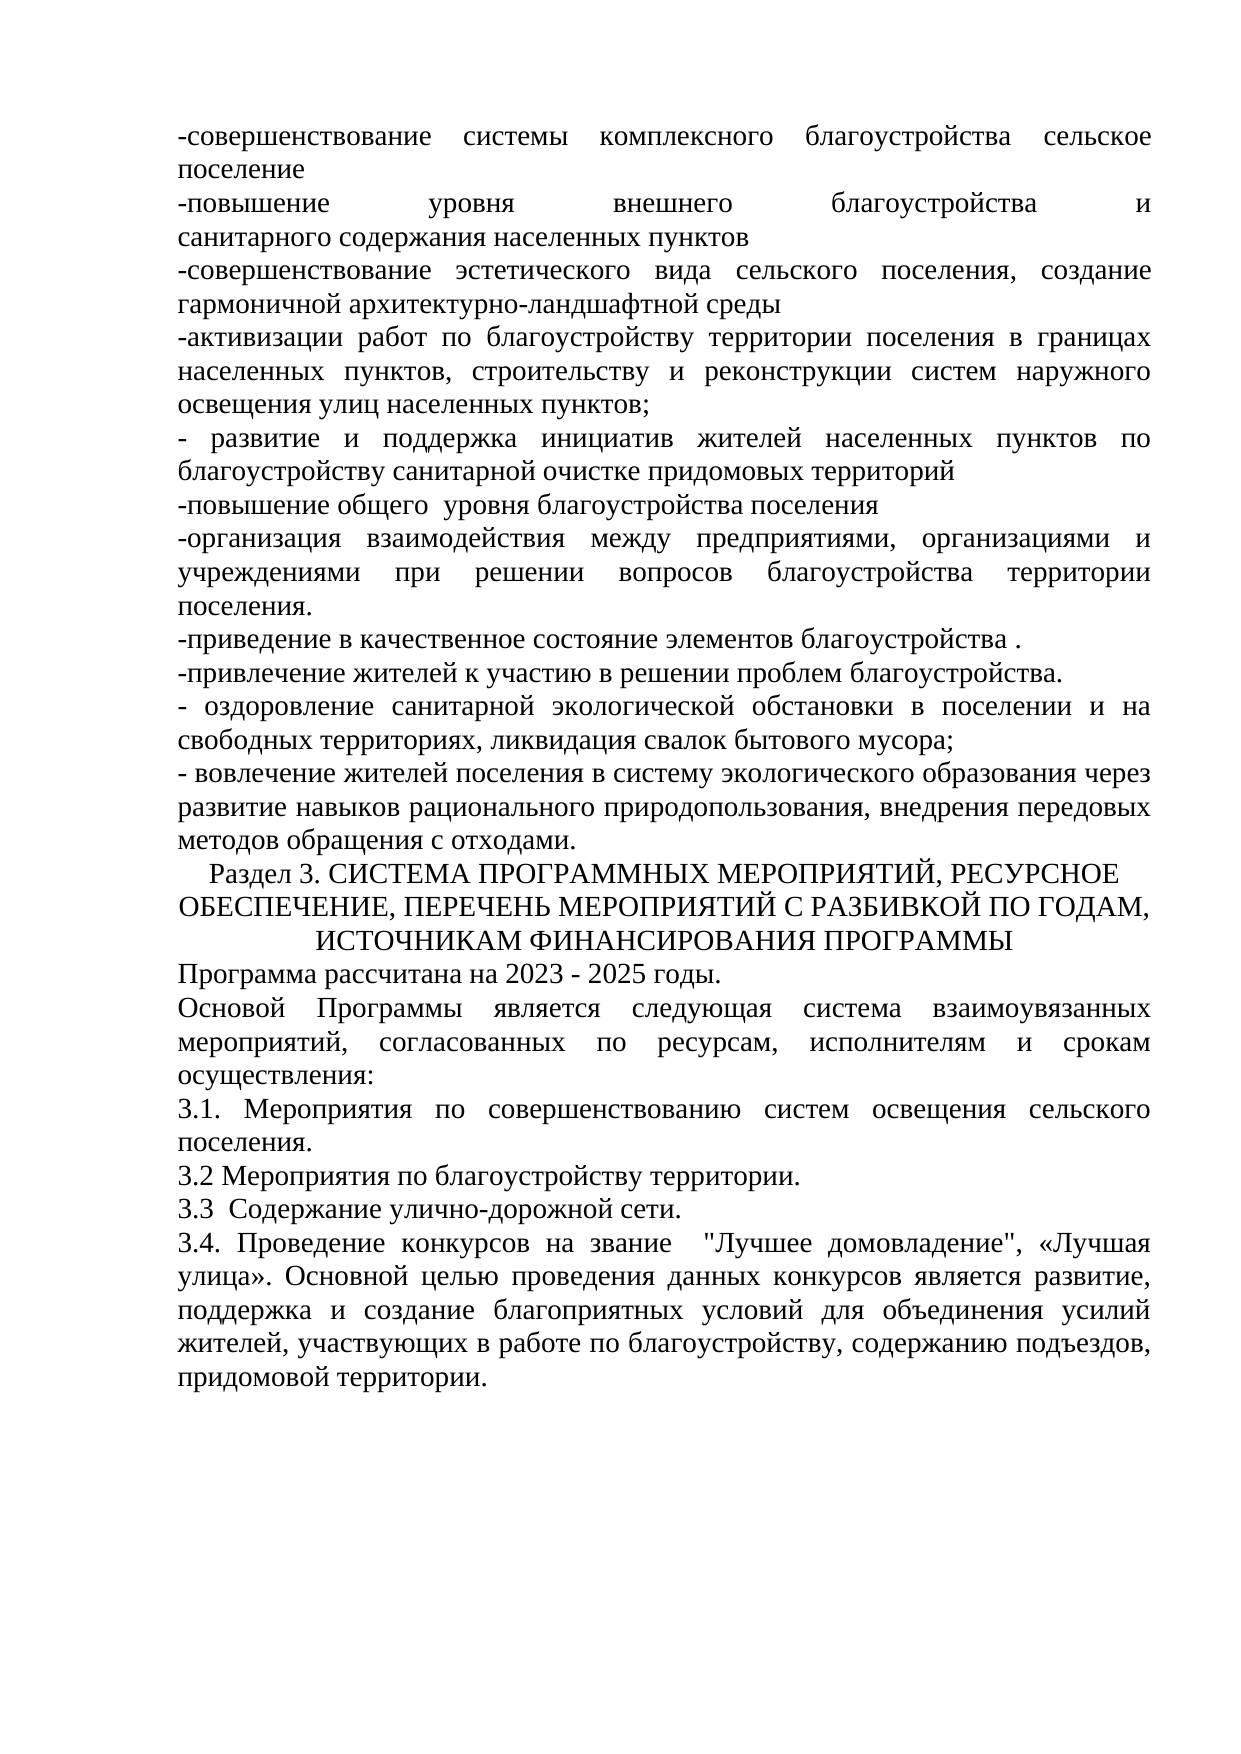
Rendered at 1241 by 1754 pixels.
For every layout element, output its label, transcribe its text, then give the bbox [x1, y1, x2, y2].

text -организация взаимодействия между предприятиями, организациями и учреждениями при решении вопросов благоустройства территории поселения. [177, 521, 1152, 621]
text Основой Программы является следующая система взаимоувязанных мероприятий, согласованных по ресурсам, исполнителям и срокам осуществления: [177, 990, 1152, 1091]
text -активизации работ по благоустройству территории поселения в границах населенных пунктов, строительству и реконструкции систем наружного освещения улиц населенных пунктов; [177, 319, 1152, 420]
text Раздел 3. СИСТЕМА ПРОГРАММНЫХ МЕРОПРИЯТИЙ, РЕСУРСНОЕ [177, 856, 1152, 889]
text 3.3 Содержание улично-дорожной сети. [177, 1191, 1152, 1225]
text ИСТОЧНИКАМ ФИНАНСИРОВАНИЯ ПРОГРАММЫ [177, 923, 1152, 957]
text -совершенствование эстетического вида сельского поселения, создание гармоничной архитектурно-ландшафтной среды [177, 252, 1152, 319]
text - вовлечение жителей поселения в систему экологического образования через развитие навыков рационального природопользования, внедрения передовых методов обращения с отходами. [177, 755, 1152, 856]
text -повышение общего уровня благоустройства поселения [177, 487, 1152, 521]
text -повышение уровня внешнего благоустройства и санитарного содержания населенных пунктов [177, 185, 1152, 252]
text -привлечение жителей к участию в решении проблем благоустройства. [177, 655, 1152, 688]
text -приведение в качественное состояние элементов благоустройства . [177, 621, 1152, 655]
text 3.2 Мероприятия по благоустройству территории. [177, 1158, 1152, 1191]
text ОБЕСПЕЧЕНИЕ, ПЕРЕЧЕНЬ МЕРОПРИЯТИЙ С РАЗБИВКОЙ ПО ГОДАМ, [177, 889, 1152, 923]
text Программа рассчитана на 2023 - 2025 годы. [177, 957, 1152, 990]
text -совершенствование системы комплексного благоустройства сельское поселение [177, 118, 1152, 185]
text - оздоровление санитарной экологической обстановки в поселении и на свободных территориях, ликвидация свалок бытового мусора; [177, 688, 1152, 755]
text - развитие и поддержка инициатив жителей населенных пунктов по благоустройству санитарной очистке придомовых территорий [177, 420, 1152, 487]
text 3.1. Мероприятия по совершенствованию систем освещения сельского поселения. [177, 1091, 1152, 1158]
text 3.4. Проведение конкурсов на звание "Лучшее домовладение", «Лучшая улица». Основной целью проведения данных конкурсов является развитие, поддержка и создание благоприятных условий для объединения усилий жителей, участвующих в работе по благоустройству, содержанию подъездов, придомовой территории. [177, 1225, 1152, 1393]
